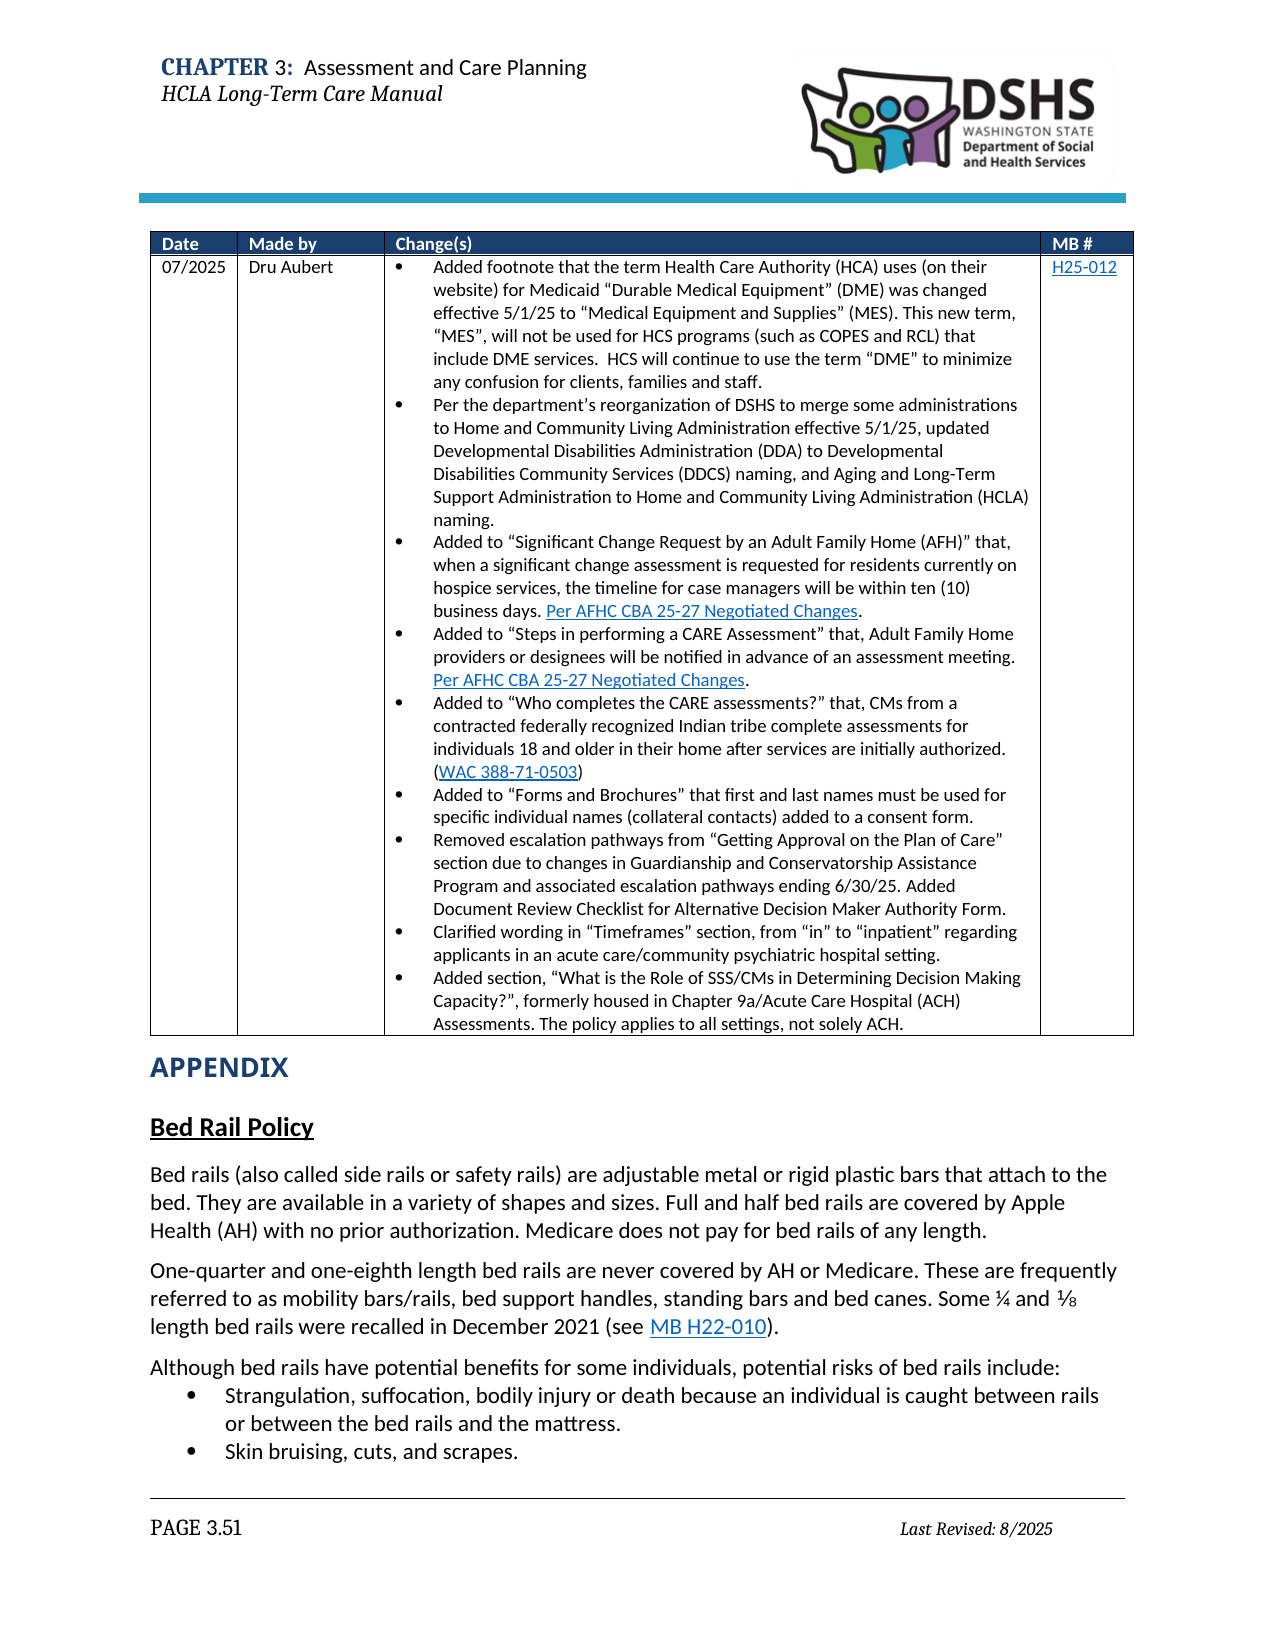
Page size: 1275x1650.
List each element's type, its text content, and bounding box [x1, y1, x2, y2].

text Bed rails (also called side rails or safety rails) are adjustable metal or rigid plastic bars that attach to the bed. They are available in a variety of shapes and sizes. Full and half bed rails are covered by Apple Health (AH) with no prior authorization. Medicare does not pay for bed rails of any length. [150, 1160, 1125, 1244]
list Skin bruising, cuts, and scrapes. [187, 1437, 1125, 1465]
table_header Date [151, 232, 237, 254]
subtitle Bed Rail Policy [150, 1110, 1125, 1143]
table_cell H25-012 [1041, 256, 1133, 1035]
list Strangulation, suffocation, bodily injury or death because an individual is caught between rails or between the bed rails and the mattress. [187, 1381, 1125, 1437]
table_cell Dru Aubert [238, 256, 384, 1035]
subtitle Appendix [150, 1048, 1125, 1085]
text One-quarter and one-eighth length bed rails are never covered by AH or Medicare. These are frequently referred to as mobility bars/rails, bed support handles, standing bars and bed canes. Some ¼ and ⅛ length bed rails were recalled in December 2021 (see MB H22-010). [150, 1256, 1125, 1341]
text Although bed rails have potential benefits for some individuals, potential risks of bed rails include: [150, 1353, 1125, 1381]
table_header Change(s) [385, 232, 1040, 254]
table_header Made by [238, 232, 384, 254]
table_cell 07/2025 [151, 256, 237, 1035]
picture [791, 52, 1115, 189]
table_cell Added footnote that the term Health Care Authority (HCA) uses (on their website) for Medicaid “Durable Medical Equipment” (DME) was changed effective 5/1/25 to “Medical Equipment and Supplies” (MES). This new term, “MES”, will not be used for HCS programs (such as COPES and RCL) that include DME services. HCS will continue to use the term “DME” to minimize any confusion for clients, families and staff. Per the department’s reorganization of DSHS to merge some administrations to Home and Community Living Administration effective 5/1/25, updated Developmental Disabilities Administration (DDA) to Developmental Disabilities Community Services (DDCS) naming, and Aging and Long-Term Support Administration to Home and Community Living Administration (HCLA) naming. Added to “Significant Change Request by an Adult Family Home (AFH)” that, when a significant change assessment is requested for residents currently on hospice services, the timeline for case managers will be within ten (10) business days. Per AFHC CBA 25-27 Negotiated Changes. Added to “Steps in performing a CARE Assessment” that, Adult Family Home providers or designees will be notified in advance of an assessment meeting. Per AFHC CBA 25-27 Negotiated Changes. Added to “Who completes the CARE assessments?” that, CMs from a contracted federally recognized Indian tribe complete assessments for individuals 18 and older in their home after services are initially authorized. (WAC 388-71-0503) Added to “Forms and Brochures” that first and last names must be used for specific individual names (collateral contacts) added to a consent form. Removed escalation pathways from “Getting Approval on the Plan of Care” section due to changes in Guardianship and Conservatorship Assistance Program and associated escalation pathways ending 6/30/25. Added Document Review Checklist for Alternative Decision Maker Authority Form. Clarified wording in “Timeframes” section, from “in” to “inpatient” regarding applicants in an acute care/community psychiatric hospital setting. Added section, “What is the Role of SSS/CMs in Determining Decision Making Capacity?”, formerly housed in Chapter 9a/Acute Care Hospital (ACH) Assessments. The policy applies to all settings, not solely ACH. [385, 256, 1040, 1035]
table_header MB # [1041, 232, 1133, 254]
